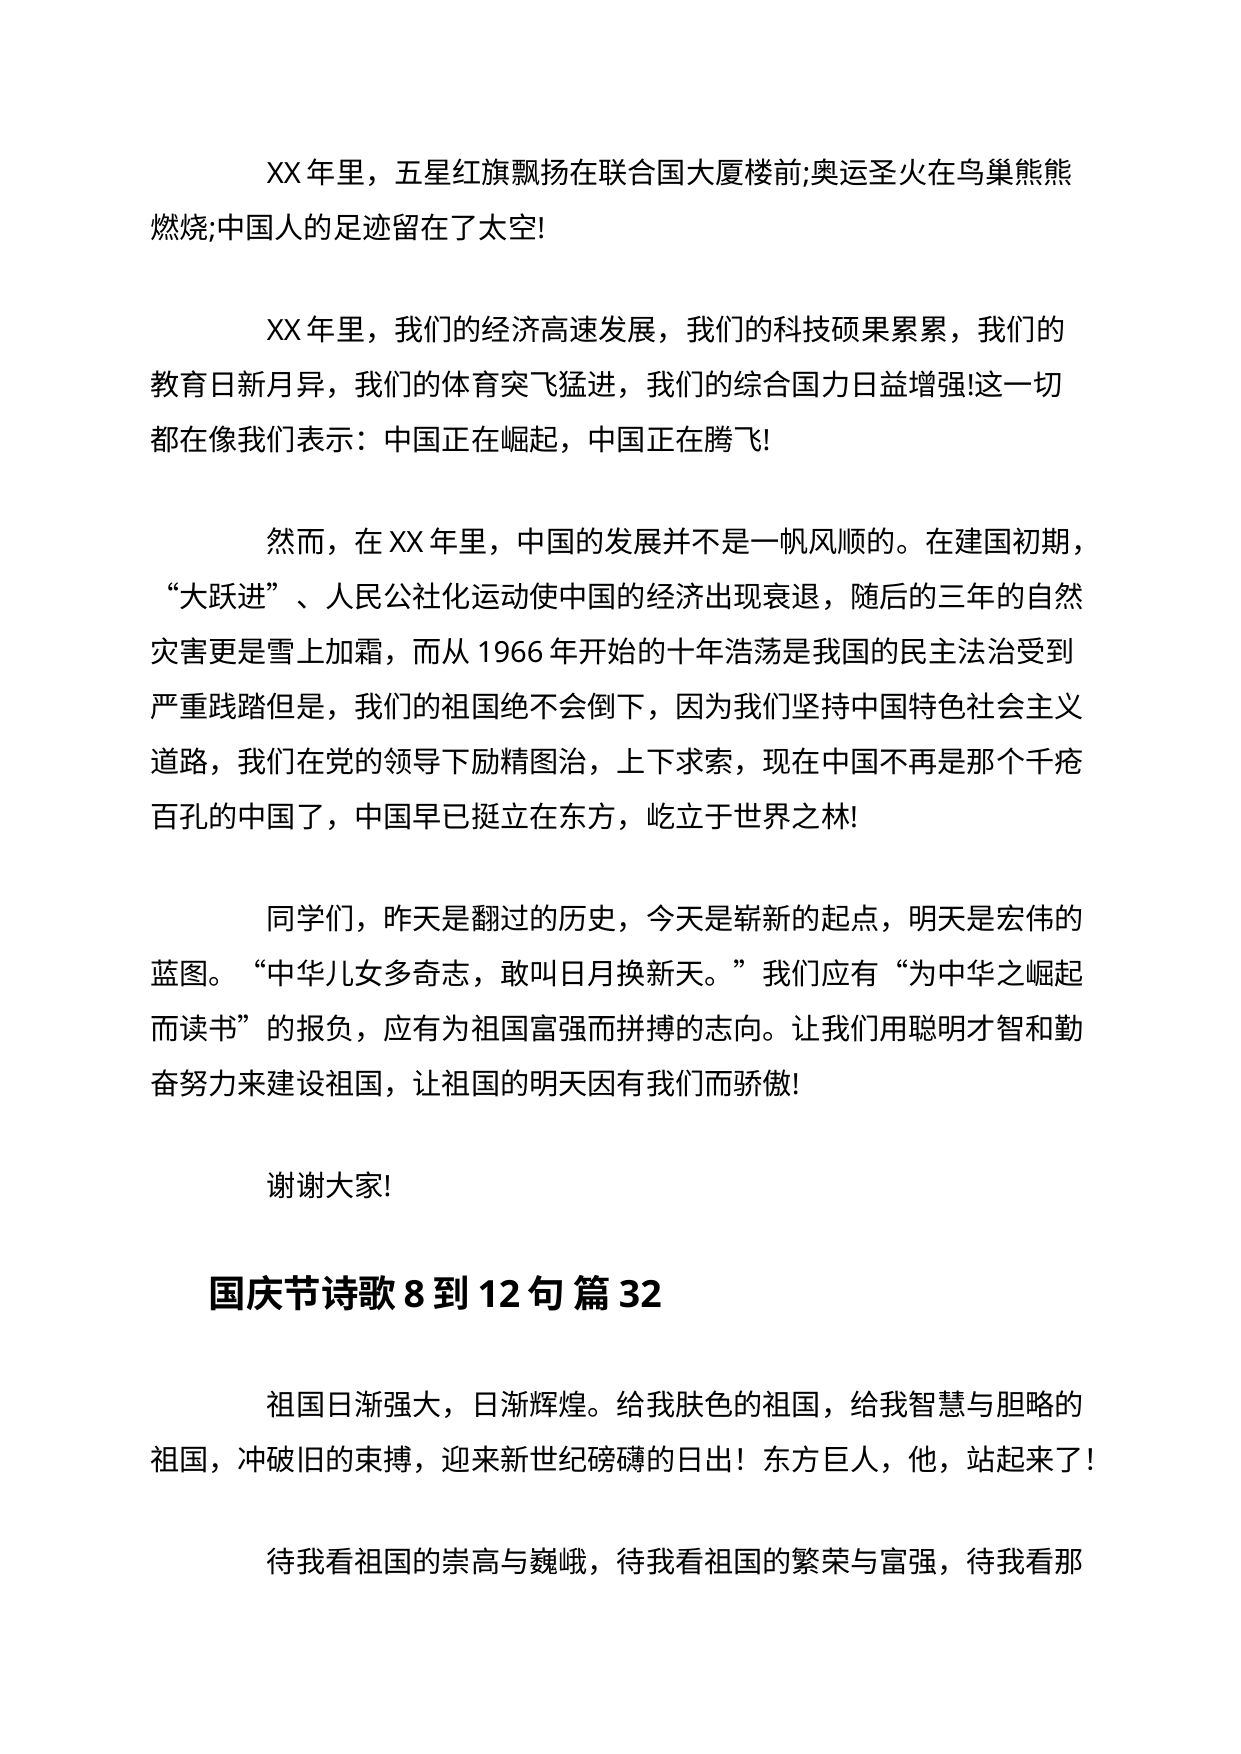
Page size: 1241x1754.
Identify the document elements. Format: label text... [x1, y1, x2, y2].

text 同学们，昨天是翻过的历史，今天是崭新的起点，明天是宏伟的蓝图。“中华儿女多奇志，敢叫日月换新天。”我们应有“为中华之崛起而读书”的报负，应有为祖国富强而拼搏的志向。让我们用聪明才智和勤奋努力来建设祖国，让祖国的明天因有我们而骄傲! [150, 896, 1090, 1103]
text 祖国日渐强大，日渐辉煌。给我肤色的祖国，给我智慧与胆略的祖国，冲破旧的束搏，迎来新世纪磅礴的日出！东方巨人，他，站起来了！ [150, 1382, 1090, 1479]
text 然而，在XX年里，中国的发展并不是一帆风顺的。在建国初期，“大跃进”、人民公社化运动使中国的经济出现衰退，随后的三年的自然灾害更是雪上加霜，而从1966年开始的十年浩荡是我国的民主法治受到严重践踏但是，我们的祖国绝不会倒下，因为我们坚持中国特色社会主义道路，我们在党的领导下励精图治，上下求索，现在中国不再是那个千疮百孔的中国了，中国早已挺立在东方，屹立于世界之林! [150, 519, 1090, 836]
text 国庆节诗歌8到12句 篇32 [150, 1264, 1090, 1319]
text 谢谢大家! [150, 1162, 1090, 1205]
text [150, 1538, 1090, 1581]
text XX年里，五星红旗飘扬在联合国大厦楼前;奥运圣火在鸟巢熊熊燃烧;中国人的足迹留在了太空! [150, 150, 1090, 247]
text XX年里，我们的经济高速发展，我们的科技硕果累累，我们的教育日新月异，我们的体育突飞猛进，我们的综合国力日益增强!这一切都在像我们表示：中国正在崛起，中国正在腾飞! [150, 307, 1090, 459]
